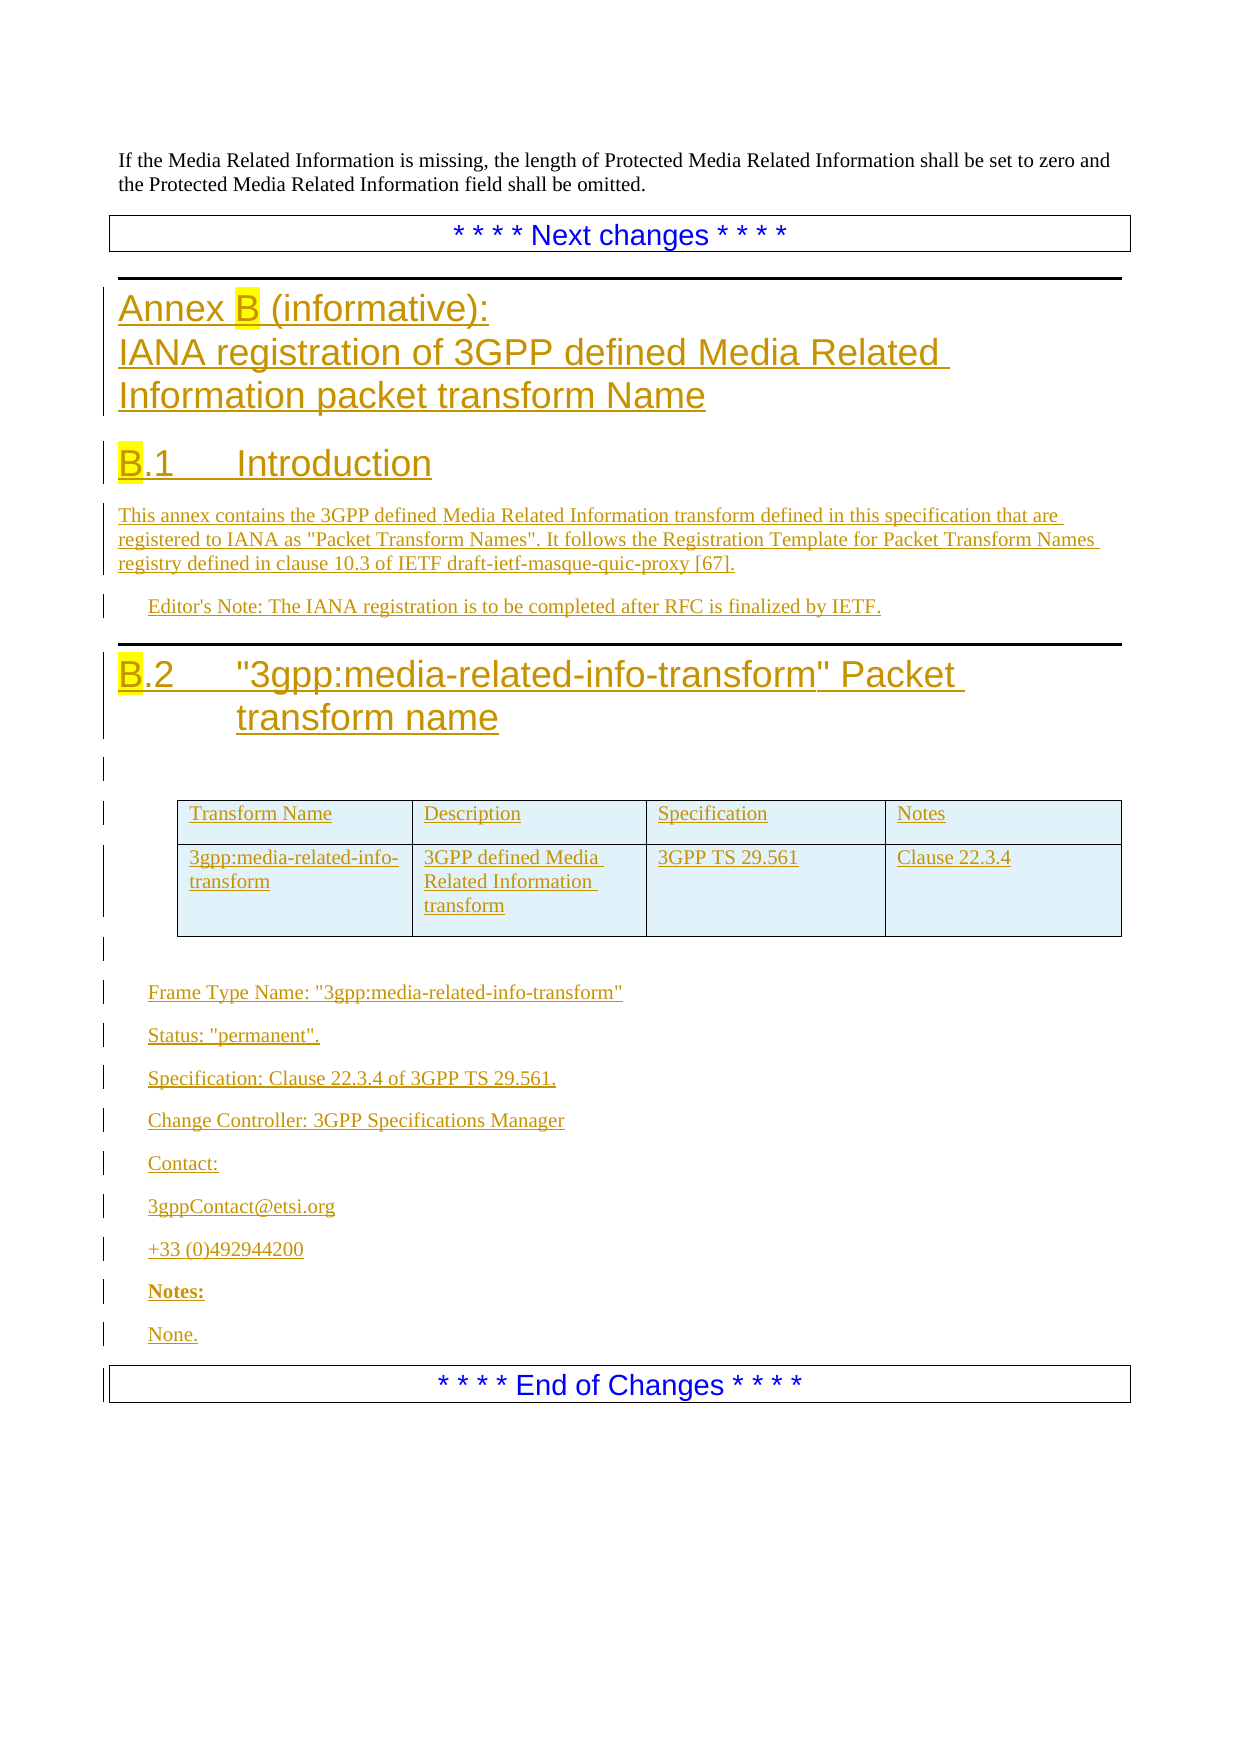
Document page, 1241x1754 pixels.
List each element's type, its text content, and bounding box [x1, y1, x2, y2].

text If the Media Related Information is missing, the length of Protected Media Related Information shall be set to zero and the Protected Media Related Information field shall be omitted. [118, 148, 1122, 196]
text * * * * End of Changes * * * * [110, 1366, 1130, 1402]
text * * * * Next changes * * * * [110, 216, 1130, 251]
